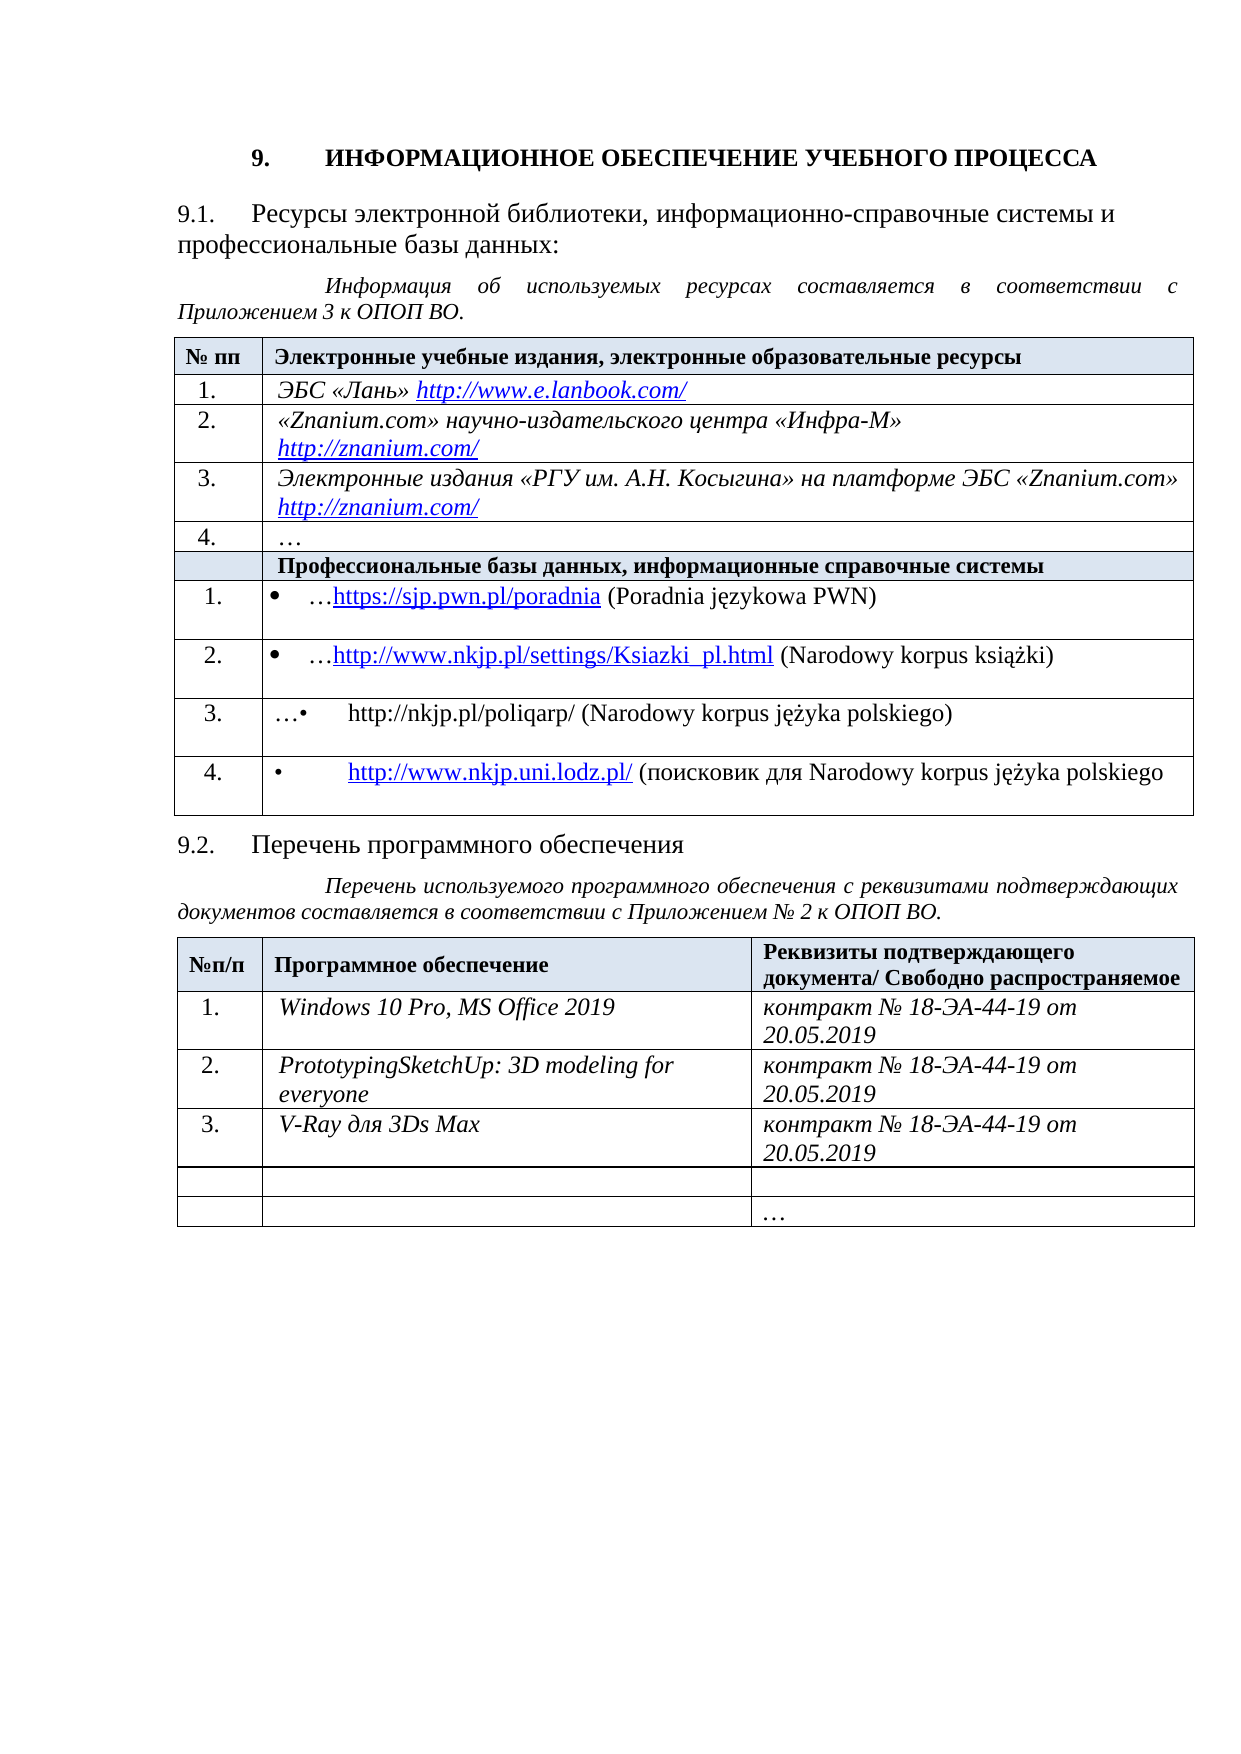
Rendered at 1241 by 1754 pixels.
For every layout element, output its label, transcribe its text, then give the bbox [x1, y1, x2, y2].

table_cell [178, 992, 262, 1049]
table_cell [178, 1050, 262, 1108]
table_cell PrototypingSketchUp: 3D modeling for everyone [263, 1050, 751, 1108]
table_header № пп [175, 338, 262, 374]
table_cell [175, 552, 262, 580]
table_cell V-Ray для 3Ds Max [263, 1109, 751, 1166]
table_cell [263, 1197, 751, 1226]
list Информация об используемых ресурсах составляется в соответствии с Приложением 3 к ОПОП ВО. [177, 272, 1181, 324]
table_cell «Znanium.com» научно-издательского центра «Инфра-М» http://znanium.com/ [263, 405, 1193, 462]
table_cell [263, 1168, 751, 1196]
table_cell [175, 522, 262, 551]
list Перечень используемого программного обеспечения с реквизитами подтверждающих документов составляется в соответствии с Приложением № 2 к ОПОП ВО. [177, 872, 1181, 924]
table_cell контракт № 18-ЭА-44-19 от 20.05.2019 [752, 992, 1194, 1049]
table_cell [175, 405, 262, 462]
table_cell …• http://nkjp.pl/poliqarp/ (Narodowy korpus jężyka polskiego) [263, 699, 1193, 756]
table_cell [175, 375, 262, 404]
table_cell [752, 1168, 1194, 1196]
table_cell [175, 581, 262, 639]
table_cell [175, 699, 262, 756]
table_cell • http://www.nkjp.uni.lodz.pl/ (поисковик для Narodowy korpus jężyka polskiego [263, 757, 1193, 814]
table_header Электронные учебные издания, электронные образовательные ресурсы [263, 338, 1193, 374]
table_cell ЭБС «Лань» http://www.e.lanbook.com/ [263, 375, 1193, 404]
table_cell [178, 1109, 262, 1166]
table_cell контракт № 18-ЭА-44-19 от 20.05.2019 [752, 1109, 1194, 1166]
table_cell контракт № 18-ЭА-44-19 от 20.05.2019 [752, 1050, 1194, 1108]
table_cell … [263, 522, 1193, 551]
table_cell …https://sjp.pwn.pl/poradnia (Poradnia językowa PWN) [263, 581, 1193, 639]
table_cell [178, 1168, 262, 1196]
subtitle ИНФОРМАЦИОННОЕ ОБЕСПЕЧЕНИЕ УЧЕБНОГО ПРОЦЕССА [251, 143, 1181, 172]
table_header №п/п [178, 938, 262, 991]
subtitle Ресурсы электронной библиотеки, информационно-справочные системы и профессиональные базы данных: [177, 197, 1181, 259]
table_cell [175, 757, 262, 814]
table_cell …http://www.nkjp.pl/settings/Ksiazki_pl.html (Narodowy korpus książki) [263, 640, 1193, 697]
table_cell [178, 1197, 262, 1226]
table_cell Электронные издания «РГУ им. А.Н. Косыгина» на платформе ЭБС «Znanium.com» http://znanium.com/ [263, 463, 1193, 521]
table_cell Windows 10 Pro, MS Office 2019 [263, 992, 751, 1049]
table_header Программное обеспечение [263, 938, 751, 991]
table_cell Профессиональные базы данных, информационные справочные системы [263, 552, 1193, 580]
table_cell … [752, 1197, 1194, 1226]
table_header Реквизиты подтверждающего документа/ Свободно распространяемое [752, 938, 1194, 991]
subtitle Перечень программного обеспечения [177, 828, 1181, 859]
table_cell [175, 640, 262, 697]
table_cell [175, 463, 262, 521]
